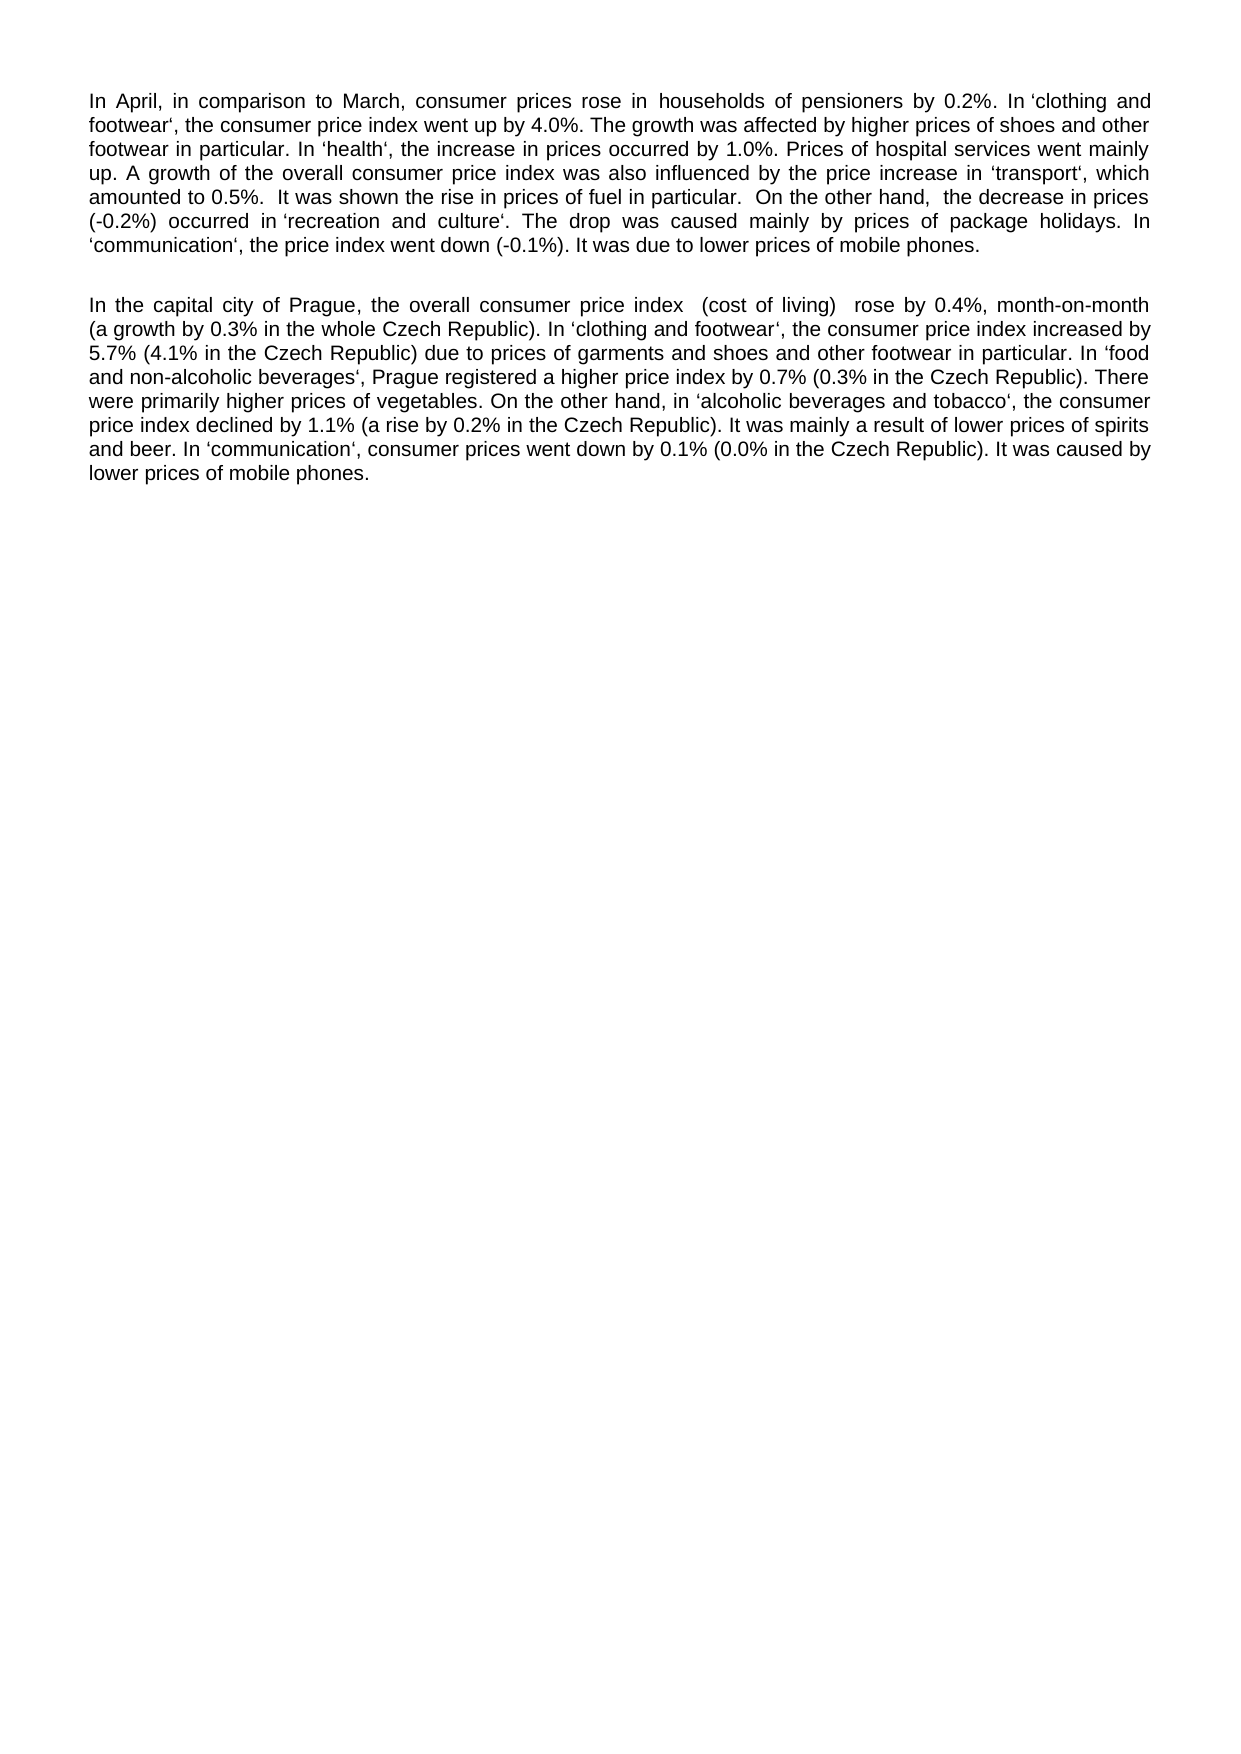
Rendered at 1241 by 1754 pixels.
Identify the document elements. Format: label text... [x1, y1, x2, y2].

text In April, in comparison to March, consumer prices rose in households of pensioners by 0.2%. In ‘clothing and footwear‘, the consumer price index went up by 4.0%. The growth was affected by higher prices of shoes and other footwear in particular. In ‘health‘, the increase in prices occurred by 1.0%. Prices of hospital services went mainly up. A growth of the overall consumer price index was also influenced by the price increase in ‘transport‘, which amounted to 0.5%. It was shown the rise in prices of fuel in particular. On the other hand, the decrease in prices (-0.2%) occurred in ‘recreation and culture‘. The drop was caused mainly by prices of package holidays. In ‘communication‘, the price index went down (-0.1%). It was due to lower prices of mobile phones. [89, 89, 1152, 256]
text In the capital city of Prague, the overall consumer price index (cost of living) rose by 0.4%, month-on-month (a growth by 0.3% in the whole Czech Republic). In ‘clothing and footwear‘, the consumer price index increased by 5.7% (4.1% in the Czech Republic) due to prices of garments and shoes and other footwear in particular. In ‘food and non-alcoholic beverages‘, Prague registered a higher price index by 0.7% (0.3% in the Czech Republic). There were primarily higher prices of vegetables. On the other hand, in ‘alcoholic beverages and tobacco‘, the consumer price index declined by 1.1% (a rise by 0.2% in the Czech Republic). It was mainly a result of lower prices of spirits and beer. In ‘communication‘, consumer prices went down by 0.1% (0.0% in the Czech Republic). It was caused by lower prices of mobile phones. [89, 293, 1152, 484]
